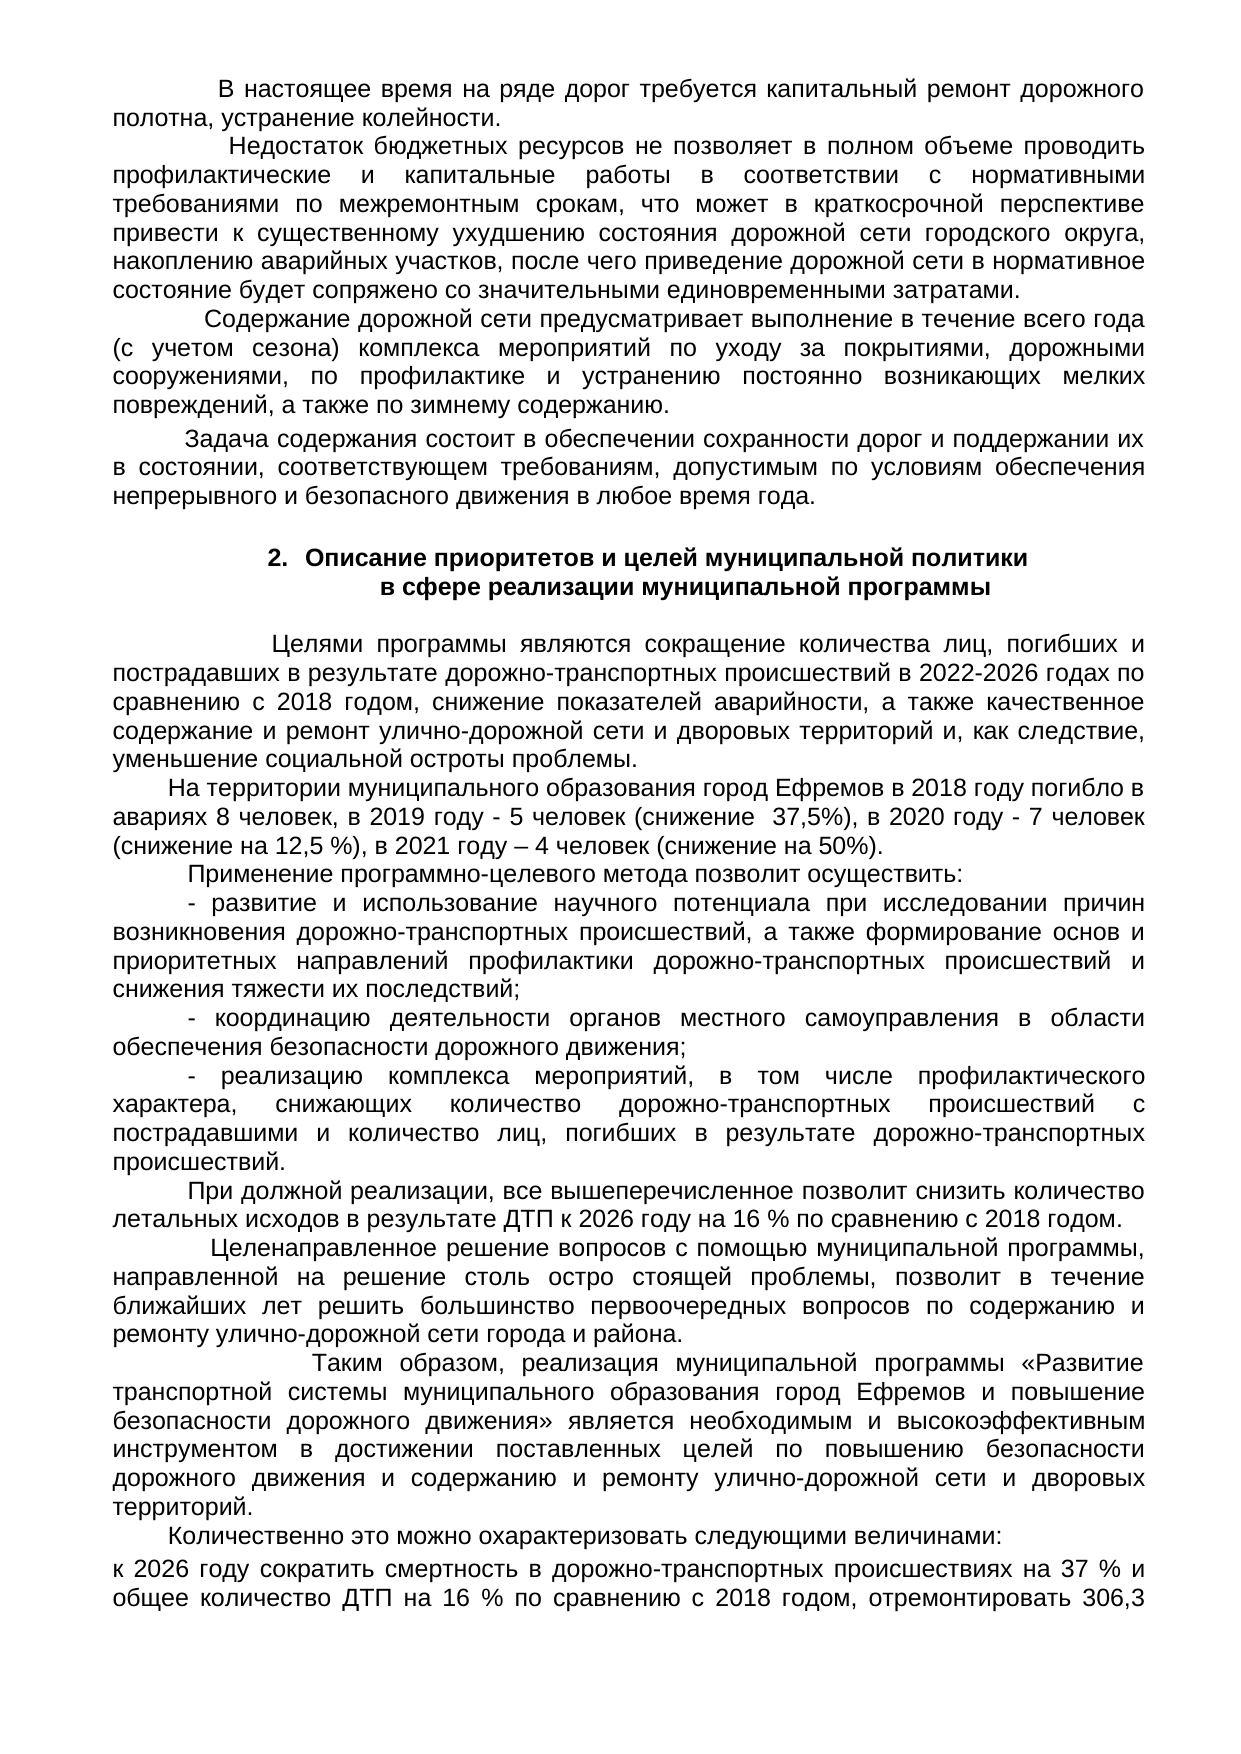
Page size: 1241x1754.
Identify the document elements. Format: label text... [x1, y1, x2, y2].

text При должной реализации, все вышеперечисленное позволит снизить количество летальных исходов в результате ДТП к 2026 году на 16 % по сравнению с 2018 годом. [112, 1176, 1146, 1233]
text Количественно это можно охарактеризовать следующими величинами: [112, 1521, 1146, 1549]
text В настоящее время на ряде дорог требуется капитальный ремонт дорожного полотна, устранение колейности. [112, 74, 1146, 131]
text Целями программы являются сокращение количества лиц, погибших и пострадавших в результате дорожно-транспортных происшествий в 2022-2026 годах по сравнению с 2018 годом, снижение показателей аварийности, а также качественное содержание и ремонт улично-дорожной сети и дворовых территорий и, как следствие, уменьшение социальной остроты проблемы. [112, 629, 1146, 773]
text Применение программно-целевого метода позволит осуществить: [112, 859, 1146, 888]
text - развитие и использование научного потенциала при исследовании причин возникновения дорожно-транспортных происшествий, а также формирование основ и приоритетных направлений профилактики дорожно-транспортных происшествий и снижения тяжести их последствий; [112, 888, 1146, 1003]
text - координацию деятельности органов местного самоуправления в области обеспечения безопасности дорожного движения; [112, 1003, 1146, 1061]
text На территории муниципального образования город Ефремов в 2018 году погибло в авариях 8 человек, в 2019 году - 5 человек (снижение 37,5%), в 2020 году - 7 человек (снижение на 12,5 %), в 2021 году – 4 человек (снижение на 50%). [112, 773, 1146, 859]
text Таким образом, реализация муниципальной программы «Развитие транспортной системы муниципального образования город Ефремов и повышение безопасности дорожного движения» является необходимым и высокоэффективным инструментом в достижении поставленных целей по повышению безопасности дорожного движения и содержанию и ремонту улично-дорожной сети и дворовых территорий. [112, 1348, 1146, 1521]
title Описание приоритетов и целей муниципальной политики [150, 543, 1146, 572]
text Задача содержания состоит в обеспечении сохранности дорог и поддержании их в состоянии, соответствующем требованиям, допустимым по условиям обеспечения непрерывного и безопасного движения в любое время года. [112, 423, 1146, 510]
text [112, 1554, 1146, 1611]
text Содержание дорожной сети предусматривает выполнение в течение всего года (с учетом сезона) комплекса мероприятий по уходу за покрытиями, дорожными сооружениями, по профилактике и устранению постоянно возникающих мелких повреждений, а также по зимнему содержанию. [112, 304, 1146, 419]
text Недостаток бюджетных ресурсов не позволяет в полном объеме проводить профилактические и капитальные работы в соответствии с нормативными требованиями по межремонтным срокам, что может в краткосрочной перспективе привести к существенному ухудшению состояния дорожной сети городского округа, накоплению аварийных участков, после чего приведение дорожной сети в нормативное состояние будет сопряжено со значительными единовременными затратами. [112, 131, 1146, 304]
text - реализацию комплекса мероприятий, в том числе профилактического характера, снижающих количество дорожно-транспортных происшествий с пострадавшими и количество лиц, погибших в результате дорожно-транспортных происшествий. [112, 1061, 1146, 1176]
title в сфере реализации муниципальной программы [225, 572, 1146, 601]
text Целенаправленное решение вопросов с помощью муниципальной программы, направленной на решение столь остро стоящей проблемы, позволит в течение ближайших лет решить большинство первоочередных вопросов по содержанию и ремонту улично-дорожной сети города и района. [112, 1233, 1146, 1348]
